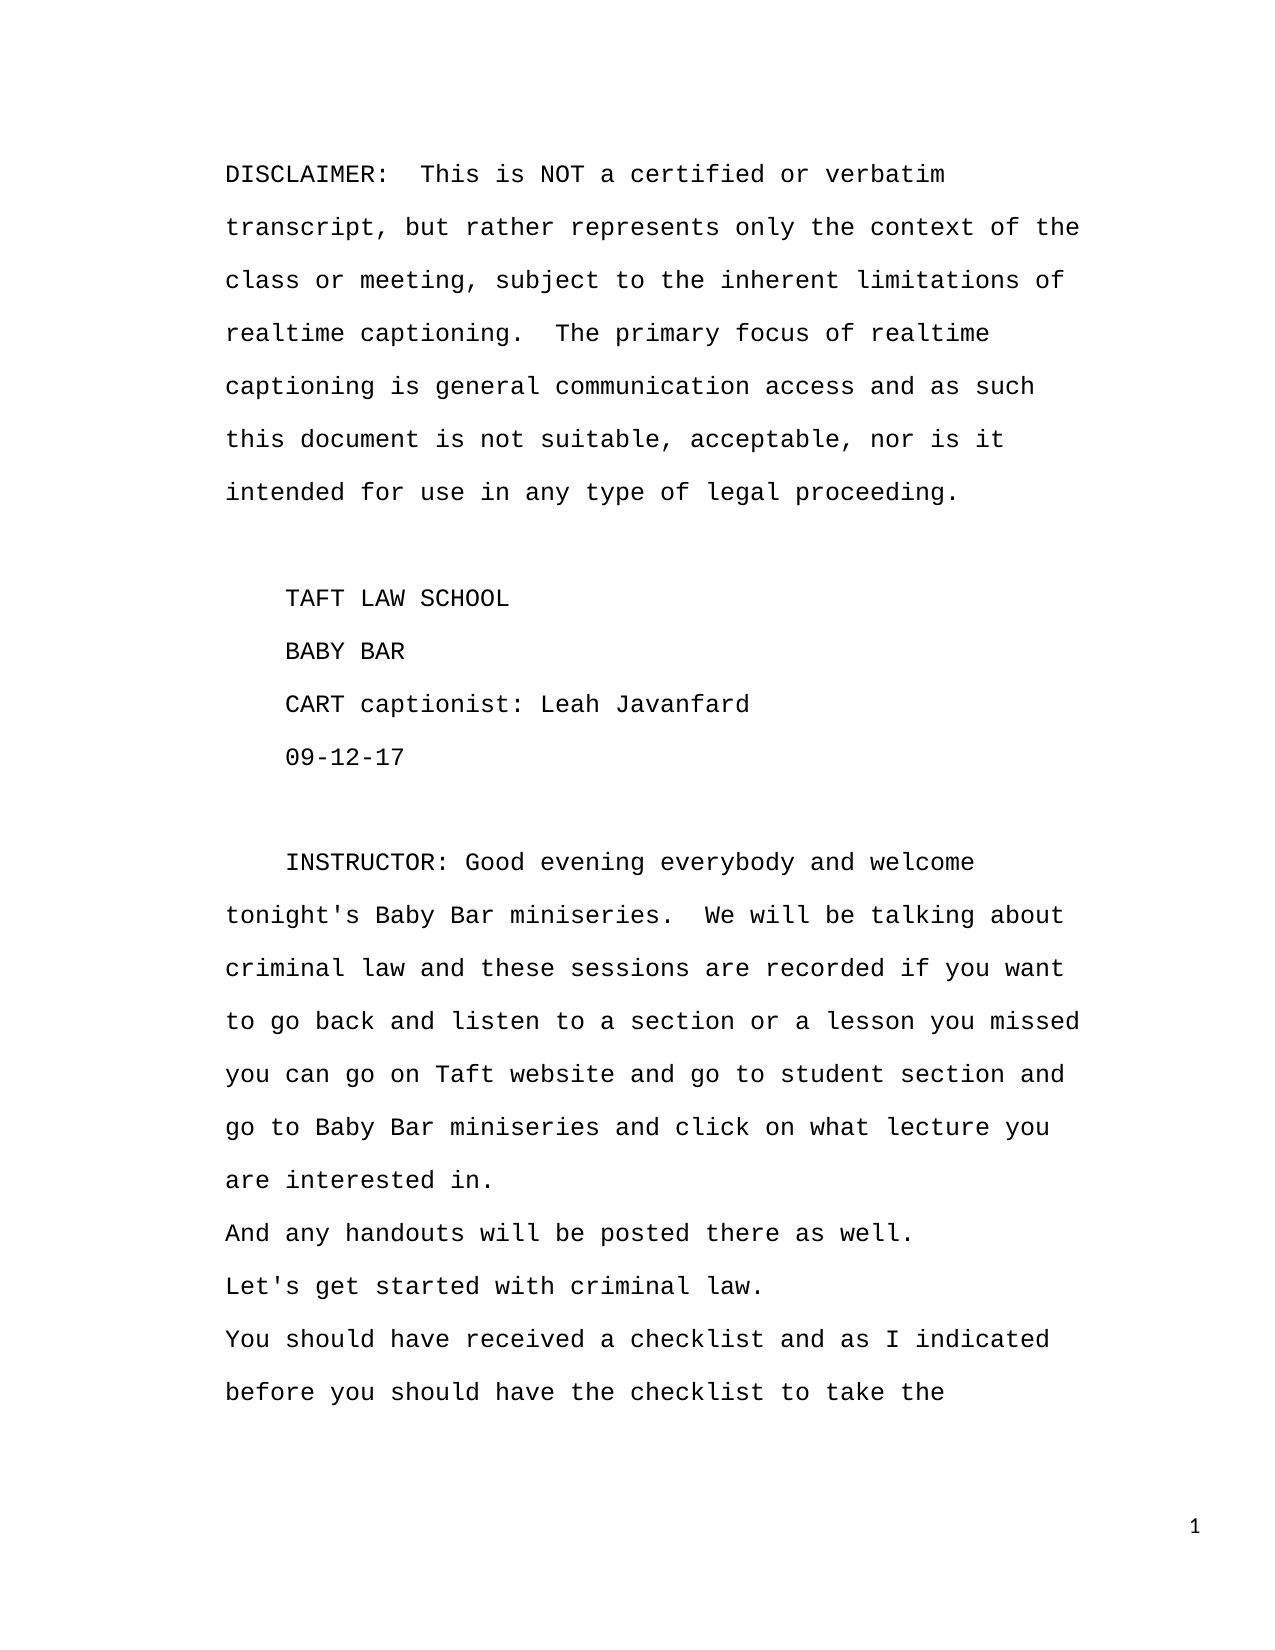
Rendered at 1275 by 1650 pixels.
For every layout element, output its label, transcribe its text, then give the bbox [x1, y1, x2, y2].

text 09-12-17 [225, 723, 1095, 776]
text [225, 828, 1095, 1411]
text DISCLAIMER: This is NOT a certified or verbatim transcript, but rather represents only the context of the class or meeting, subject to the inherent limitations of realtime captioning. The primary focus of realtime captioning is general communication access and as such this document is not suitable, acceptable, nor is it intended for use in any type of legal proceeding. [225, 141, 1095, 511]
text BABY BAR [225, 617, 1095, 670]
text TAFT LAW SCHOOL [225, 511, 1095, 617]
text CART captionist: Leah Javanfard [225, 670, 1095, 723]
